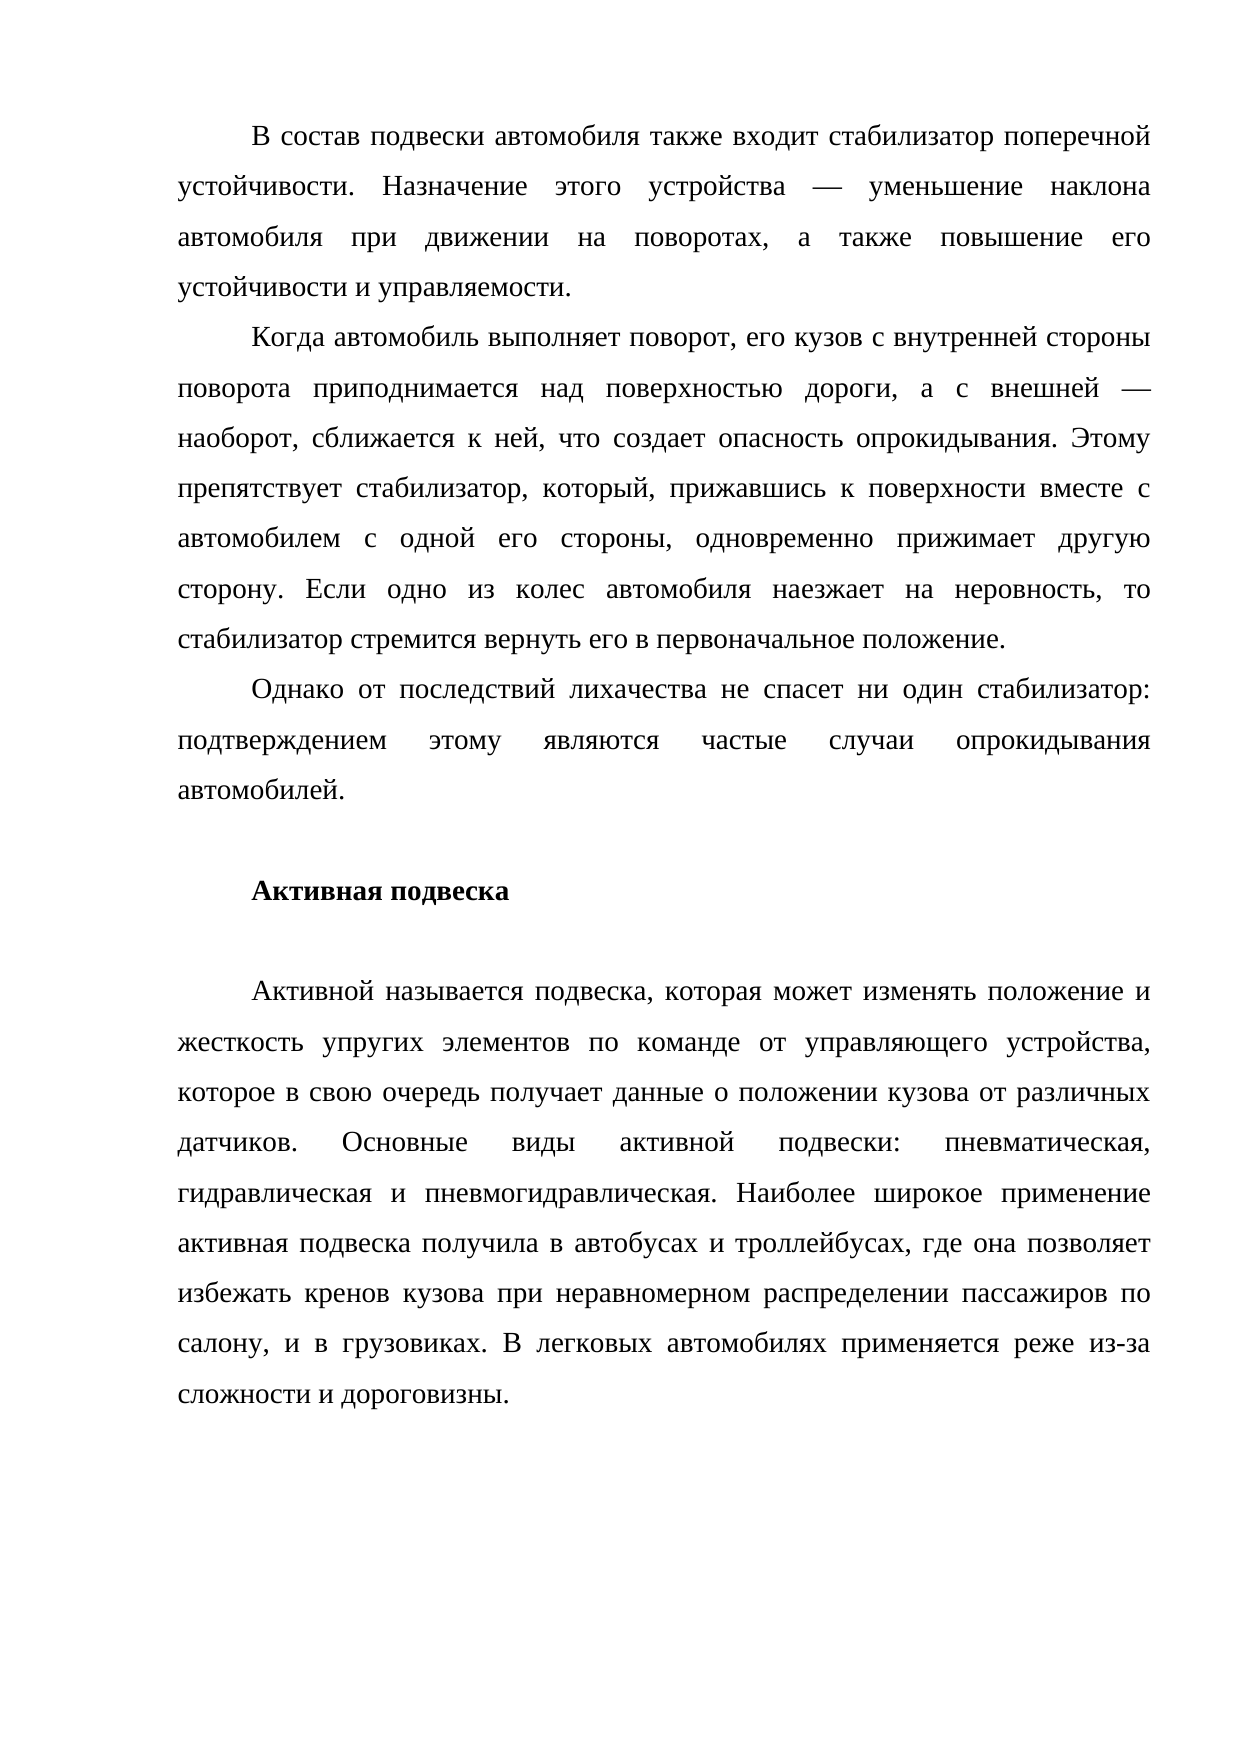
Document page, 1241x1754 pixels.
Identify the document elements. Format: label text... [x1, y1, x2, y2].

text В состав подвески автомобиля также входит стабилизатор поперечной устойчивости. Назначение этого устройства — уменьшение наклона автомобиля при движении на поворотах, а также повышение его устойчивости и управляемости. [177, 118, 1152, 303]
text Активная подвеска [177, 873, 1152, 906]
text Когда автомобиль выполняет поворот, его кузов с внутренней стороны поворота приподнимается над поверхностью дороги, а с внешней — наоборот, сближается к ней, что создает опасность опрокидывания. Этому препятствует стабилизатор, который, прижавшись к поверхности вместе с автомобилем с одной его стороны, одновременно прижимает другую сторону. Если одно из колес автомобиля наезжает на неровность, то стабилизатор стремится вернуть его в первоначальное положение. [177, 319, 1152, 655]
text Активной называется подвеска, которая может изменять положение и жесткость упругих элементов по команде от управляющего устройства, которое в свою очередь получает данные о положении кузова от различных датчиков. Основные виды активной подвески: пневматическая, гидравлическая и пневмогидравлическая. Наиболее широкое применение активная подвеска получила в автобусах и троллейбусах, где она позволяет избежать кренов кузова при неравномерном распределении пассажиров по салону, и в грузовиках. В легковых автомобилях применяется реже из-за сложности и дороговизны. [177, 973, 1152, 1409]
text Однако от последствий лихачества не спасет ни один стабилизатор: подтверждением этому являются частые случаи опрокидывания автомобилей. [177, 672, 1152, 806]
